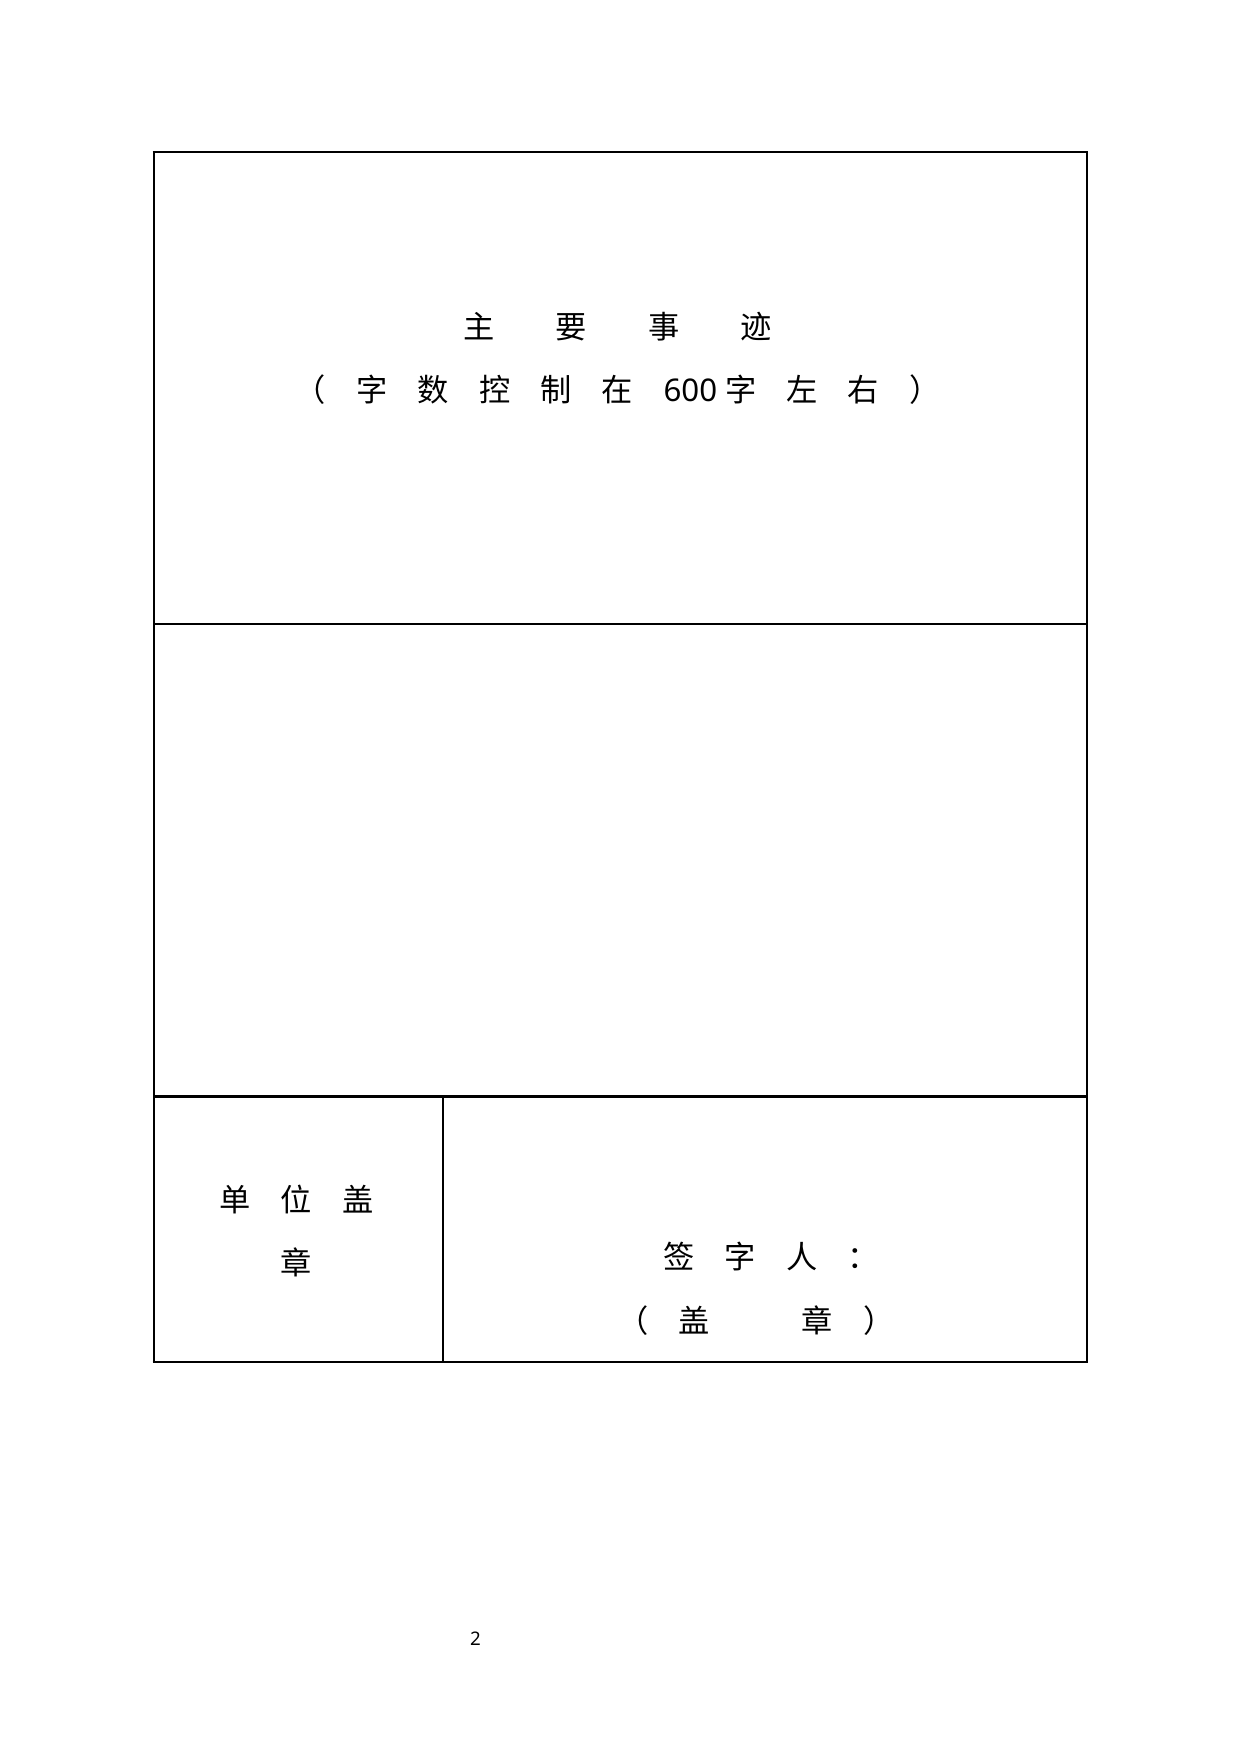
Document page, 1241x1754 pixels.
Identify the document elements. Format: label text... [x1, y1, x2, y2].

table_cell 单位盖章 [155, 1098, 442, 1361]
table_cell 签字人： （盖 章） 年 月 日 [444, 1098, 1086, 1361]
table_cell [155, 625, 1086, 1095]
table_cell 主 要 事 迹 （字数控制在600字左右） [155, 153, 1086, 623]
